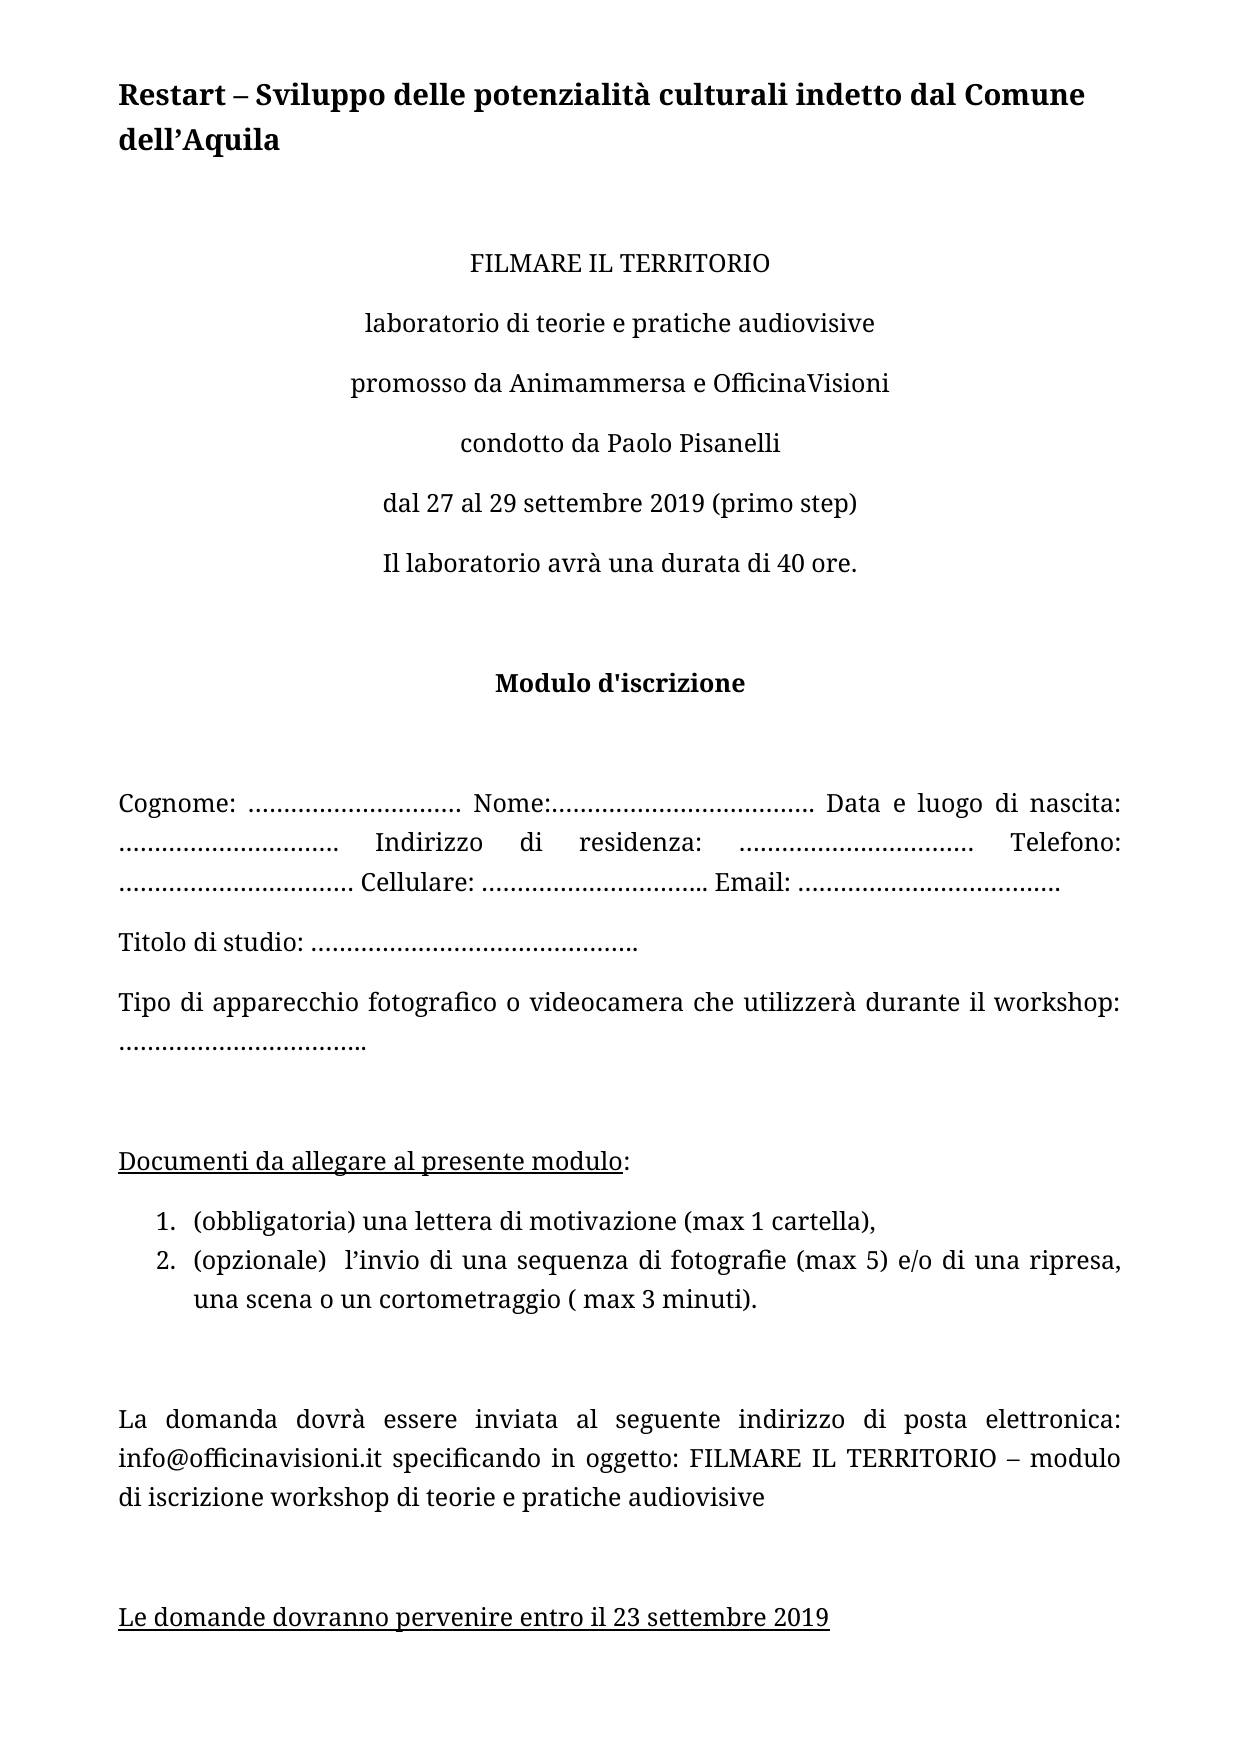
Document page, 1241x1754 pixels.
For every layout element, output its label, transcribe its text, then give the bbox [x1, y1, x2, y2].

text Restart – Sviluppo delle potenzialità culturali indetto dal Comune dell’Aquila [118, 74, 1122, 159]
text dal 27 al 29 settembre 2019 (primo step) [118, 486, 1122, 520]
text promosso da Animammersa e OfficinaVisioni [118, 366, 1122, 400]
text Modulo d'iscrizione [118, 666, 1122, 700]
list (opzionale) l’invio di una sequenza di fotografie (max 5) e/o di una ripresa, una scena o un cortometraggio ( max 3 minuti). [156, 1243, 1122, 1316]
text Le domande dovranno pervenire entro il 23 settembre 2019 [118, 1600, 1122, 1634]
text Il laboratorio avrà una durata di 40 ore. [118, 546, 1122, 580]
list (obbligatoria) una lettera di motivazione (max 1 cartella), [156, 1203, 1122, 1237]
text Cognome: ………………………… Nome:………………………………. Data e luogo di nascita: …………………………. Indirizzo di residenza: …………………………… Telefono:…………………………… Cellulare: ………………………….. Email: ………………………………. [118, 786, 1122, 898]
text condotto da Paolo Pisanelli [118, 426, 1122, 460]
text Titolo di studio: ………………………………………. [118, 924, 1122, 958]
text FILMARE IL TERRITORIO [118, 246, 1122, 280]
text La domanda dovrà essere inviata al seguente indirizzo di posta elettronica: info@officinavisioni.it specificando in oggetto: FILMARE IL TERRITORIO – modulo di iscrizione workshop di teorie e pratiche audiovisive [118, 1402, 1122, 1514]
text Tipo di apparecchio fotografico o videocamera che utilizzerà durante il workshop: …………………………….. [118, 984, 1122, 1057]
text laboratorio di teorie e pratiche audiovisive [118, 306, 1122, 340]
text Documenti da allegare al presente modulo: [118, 1143, 1122, 1177]
